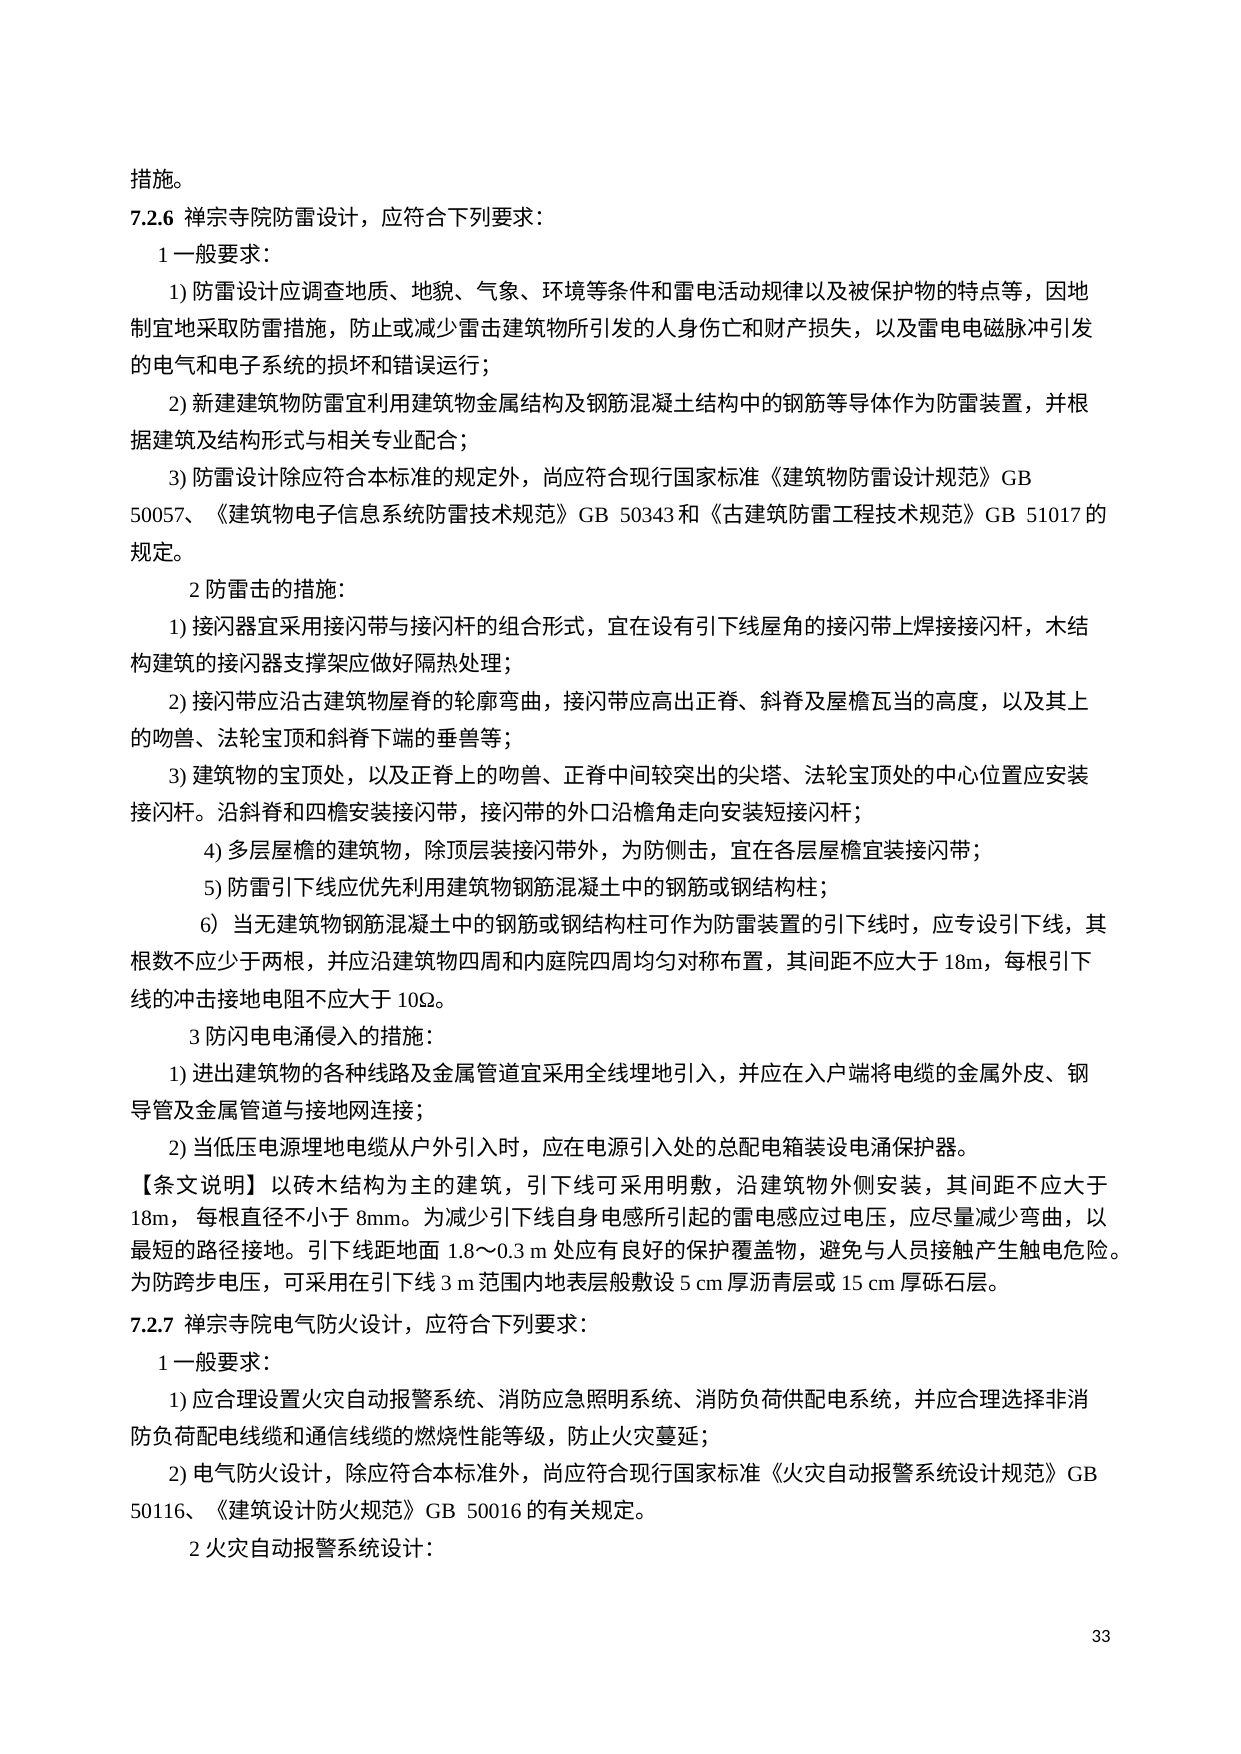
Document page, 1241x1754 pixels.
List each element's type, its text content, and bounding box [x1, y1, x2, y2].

text 7.2.7 禅宗寺院电气防火设计，应符合下列要求： [130, 1307, 1110, 1339]
text 2 防雷击的措施： [130, 572, 1110, 604]
text 1) 进出建筑物的各种线路及金属管道宜采用全线埋地引入，并应在入户端将电缆的金属外皮、钢导管及金属管道与接地网连接； [130, 1056, 1110, 1125]
text 2) 新建建筑物防雷宜利用建筑物金属结构及钢筋混凝土结构中的钢筋等导体作为防雷装置，并根据建筑及结构形式与相关专业配合； [130, 385, 1110, 455]
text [130, 162, 1110, 194]
text 6）当无建筑物钢筋混凝土中的钢筋或钢结构柱可作为防雷装置的引下线时，应专设引下线，其根数不应少于两根，并应沿建筑物四周和内庭院四周均匀对称布置，其间距不应大于18m，每根引下线的冲击接地电阻不应大于10Ω。 [130, 907, 1110, 1014]
text 2 火灾自动报警系统设计： [130, 1530, 1110, 1563]
text 4) 多层屋檐的建筑物，除顶层装接闪带外，为防侧击，宜在各层屋檐宜装接闪带； [130, 832, 1110, 865]
text 【条文说明】以砖木结构为主的建筑，引下线可采用明敷，沿建筑物外侧安装，其间距不应大于18m， 每根直径不小于8mm。为减少引下线自身电感所引起的雷电感应过电压，应尽量减少弯曲，以最短的路径接地。引下线距地面 1.8～0.3 m 处应有良好的保护覆盖物，避免与人员接触产生触电危险。为防跨步电压，可采用在引下线3 m范围内地表层般敷设5 cm厚沥青层或15 cm 厚砾石层。 [130, 1167, 1110, 1297]
text 3) 防雷设计除应符合本标准的规定外，尚应符合现行国家标准《建筑物防雷设计规范》GB 50057、《建筑物电子信息系统防雷技术规范》GB 50343和《古建筑防雷工程技术规范》GB 51017的规定。 [130, 460, 1110, 567]
text 1) 防雷设计应调查地质、地貌、气象、环境等条件和雷电活动规律以及被保护物的特点等，因地制宜地采取防雷措施，防止或减少雷击建筑物所引发的人身伤亡和财产损失，以及雷电电磁脉冲引发的电气和电子系统的损坏和错误运行； [130, 273, 1110, 381]
text 1 一般要求： [130, 236, 1110, 269]
text 3) 建筑物的宝顶处，以及正脊上的吻兽、正脊中间较突出的尖塔、法轮宝顶处的中心位置应安装接闪杆。沿斜脊和四檐安装接闪带，接闪带的外口沿檐角走向安装短接闪杆； [130, 758, 1110, 827]
text 5) 防雷引下线应优先利用建筑物钢筋混凝土中的钢筋或钢结构柱； [204, 869, 1110, 902]
text 1 一般要求： [130, 1344, 1110, 1377]
text 7.2.6 禅宗寺院防雷设计，应符合下列要求： [130, 199, 1110, 232]
text 2) 接闪带应沿古建筑物屋脊的轮廓弯曲，接闪带应高出正脊、斜脊及屋檐瓦当的高度，以及其上的吻兽、法轮宝顶和斜脊下端的垂兽等； [130, 683, 1110, 753]
text 2) 当低压电源埋地电缆从户外引入时，应在电源引入处的总配电箱装设电涌保护器。 [130, 1130, 1110, 1162]
text 1) 接闪器宜采用接闪带与接闪杆的组合形式，宜在设有引下线屋角的接闪带上焊接接闪杆，木结构建筑的接闪器支撑架应做好隔热处理； [130, 609, 1110, 678]
text 2) 电气防火设计，除应符合本标准外，尚应符合现行国家标准《火灾自动报警系统设计规范》GB 50116、《建筑设计防火规范》GB 50016的有关规定。 [130, 1456, 1110, 1526]
text 1) 应合理设置火灾自动报警系统、消防应急照明系统、消防负荷供配电系统，并应合理选择非消防负荷配电线缆和通信线缆的燃烧性能等级，防止火灾蔓延； [130, 1381, 1110, 1451]
text 3 防闪电电涌侵入的措施： [130, 1018, 1110, 1051]
